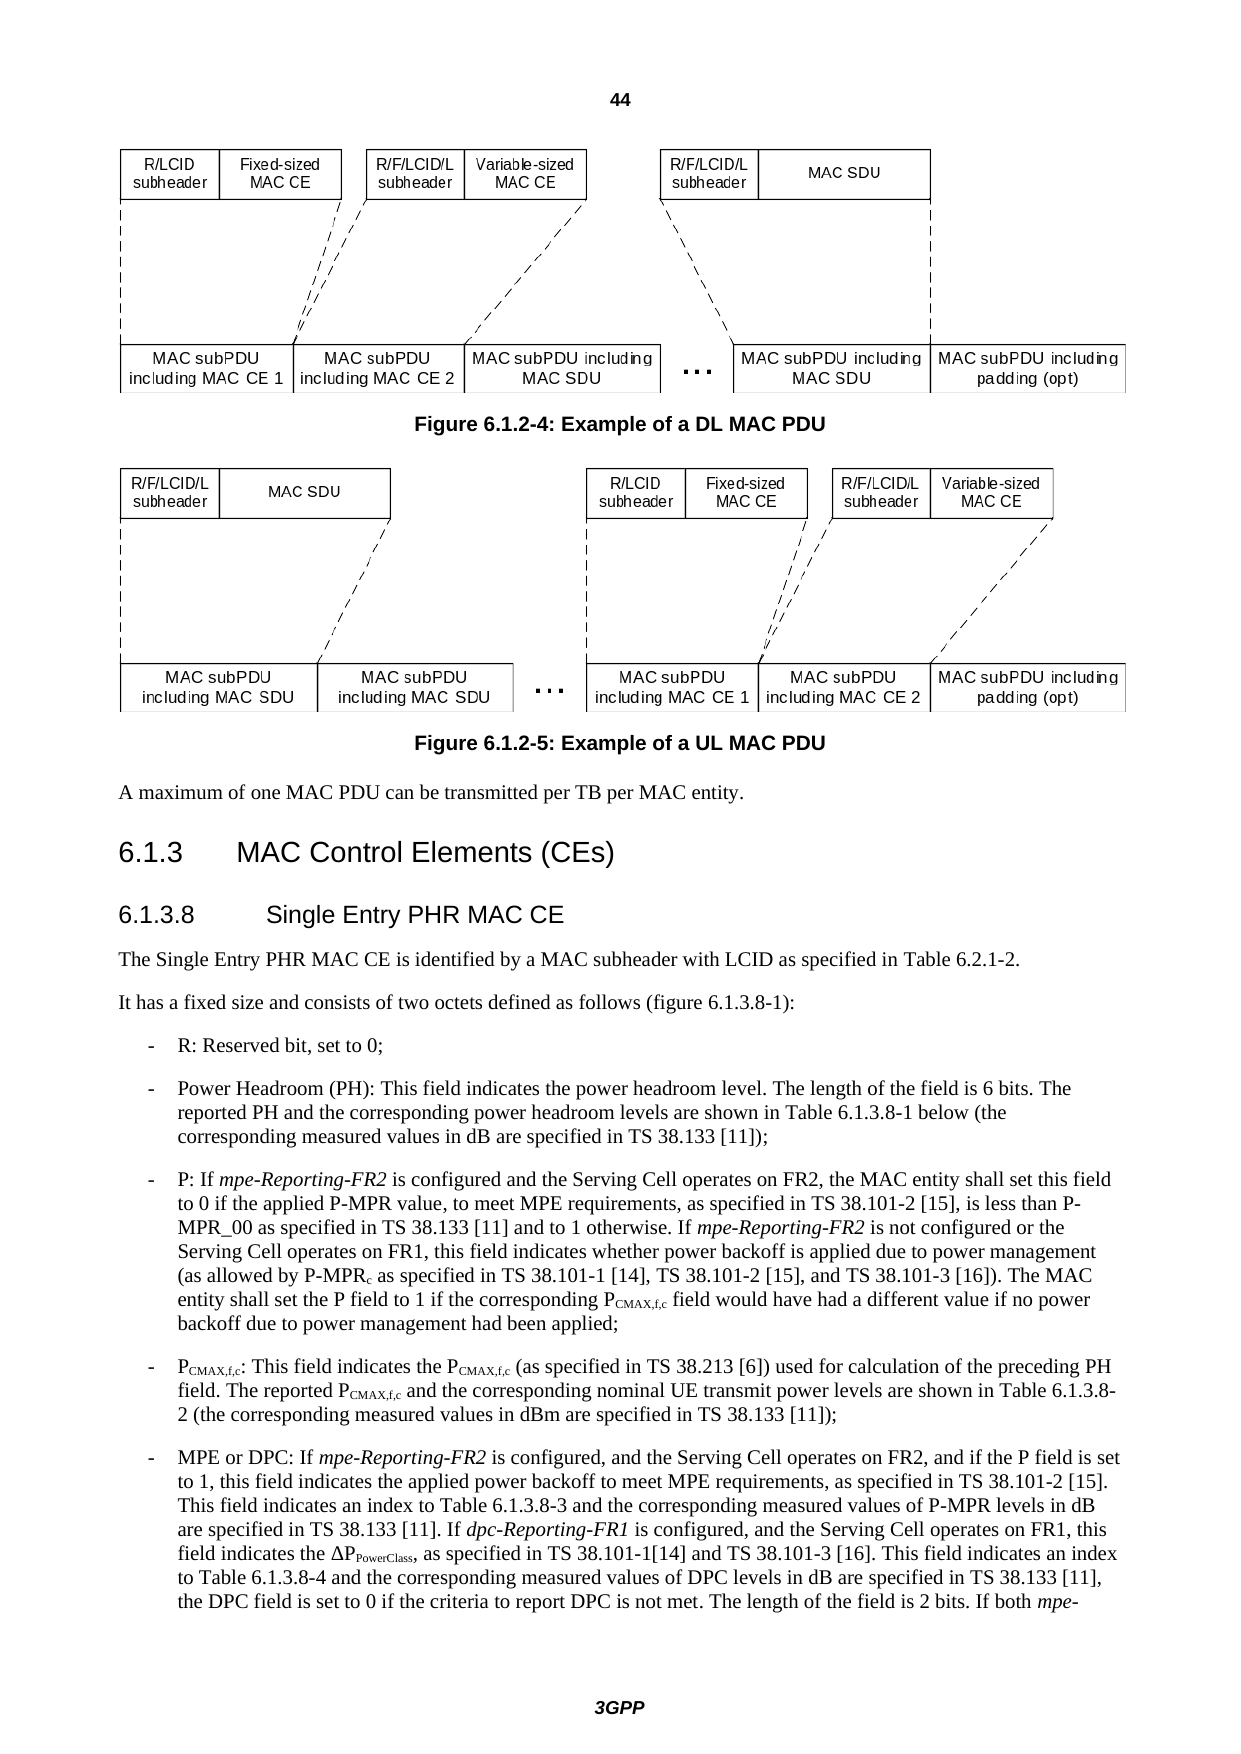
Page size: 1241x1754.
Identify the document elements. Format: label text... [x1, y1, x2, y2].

text - PCMAX,f,c: This field indicates the PCMAX,f,c (as specified in TS 38.213 [6]) used for calculation of the preceding PH field. The reported PCMAX,f,c and the corresponding nominal UE transmit power levels are shown in Table 6.1.3.8-2 (the corresponding measured values in dBm are specified in TS 38.133 [11]); [148, 1354, 1122, 1426]
subtitle 6.1.3.8 Single Entry PHR MAC CE [118, 900, 1122, 929]
text It has a fixed size and consists of two octets defined as follows (figure 6.1.3.8-1): [118, 990, 1122, 1014]
subtitle 6.1.3 MAC Control Elements (CEs) [118, 835, 1122, 869]
text - P: If mpe-Reporting-FR2 is configured and the Serving Cell operates on FR2, the MAC entity shall set this field to 0 if the applied P-MPR value, to meet MPE requirements, as specified in TS 38.101-2 [15], is less than P-MPR_00 as specified in TS 38.133 [11] and to 1 otherwise. If mpe-Reporting-FR2 is not configured or the Serving Cell operates on FR1, this field indicates whether power backoff is applied due to power management (as allowed by P-MPRc as specified in TS 38.101-1 [14], TS 38.101-2 [15], and TS 38.101-3 [16]). The MAC entity shall set the P field to 1 if the corresponding PCMAX,f,c field would have had a different value if no power backoff due to power management had been applied; [148, 1167, 1122, 1335]
text Figure 6.1.2-4: Example of a DL MAC PDU [118, 412, 1122, 436]
text Figure 6.1.2-5: Example of a UL MAC PDU [118, 731, 1122, 755]
text - Power Headroom (PH): This field indicates the power headroom level. The length of the field is 6 bits. The reported PH and the corresponding power headroom levels are shown in Table 6.1.3.8-1 below (the corresponding measured values in dB are specified in TS 38.133 [11]); [148, 1076, 1122, 1148]
text The Single Entry PHR MAC CE is identified by a MAC subheader with LCID as specified in Table 6.2.1-2. [118, 947, 1122, 971]
text - R: Reserved bit, set to 0; [148, 1033, 1122, 1057]
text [148, 1445, 1122, 1613]
text A maximum of one MAC PDU can be transmitted per TB per MAC entity. [118, 780, 1122, 804]
